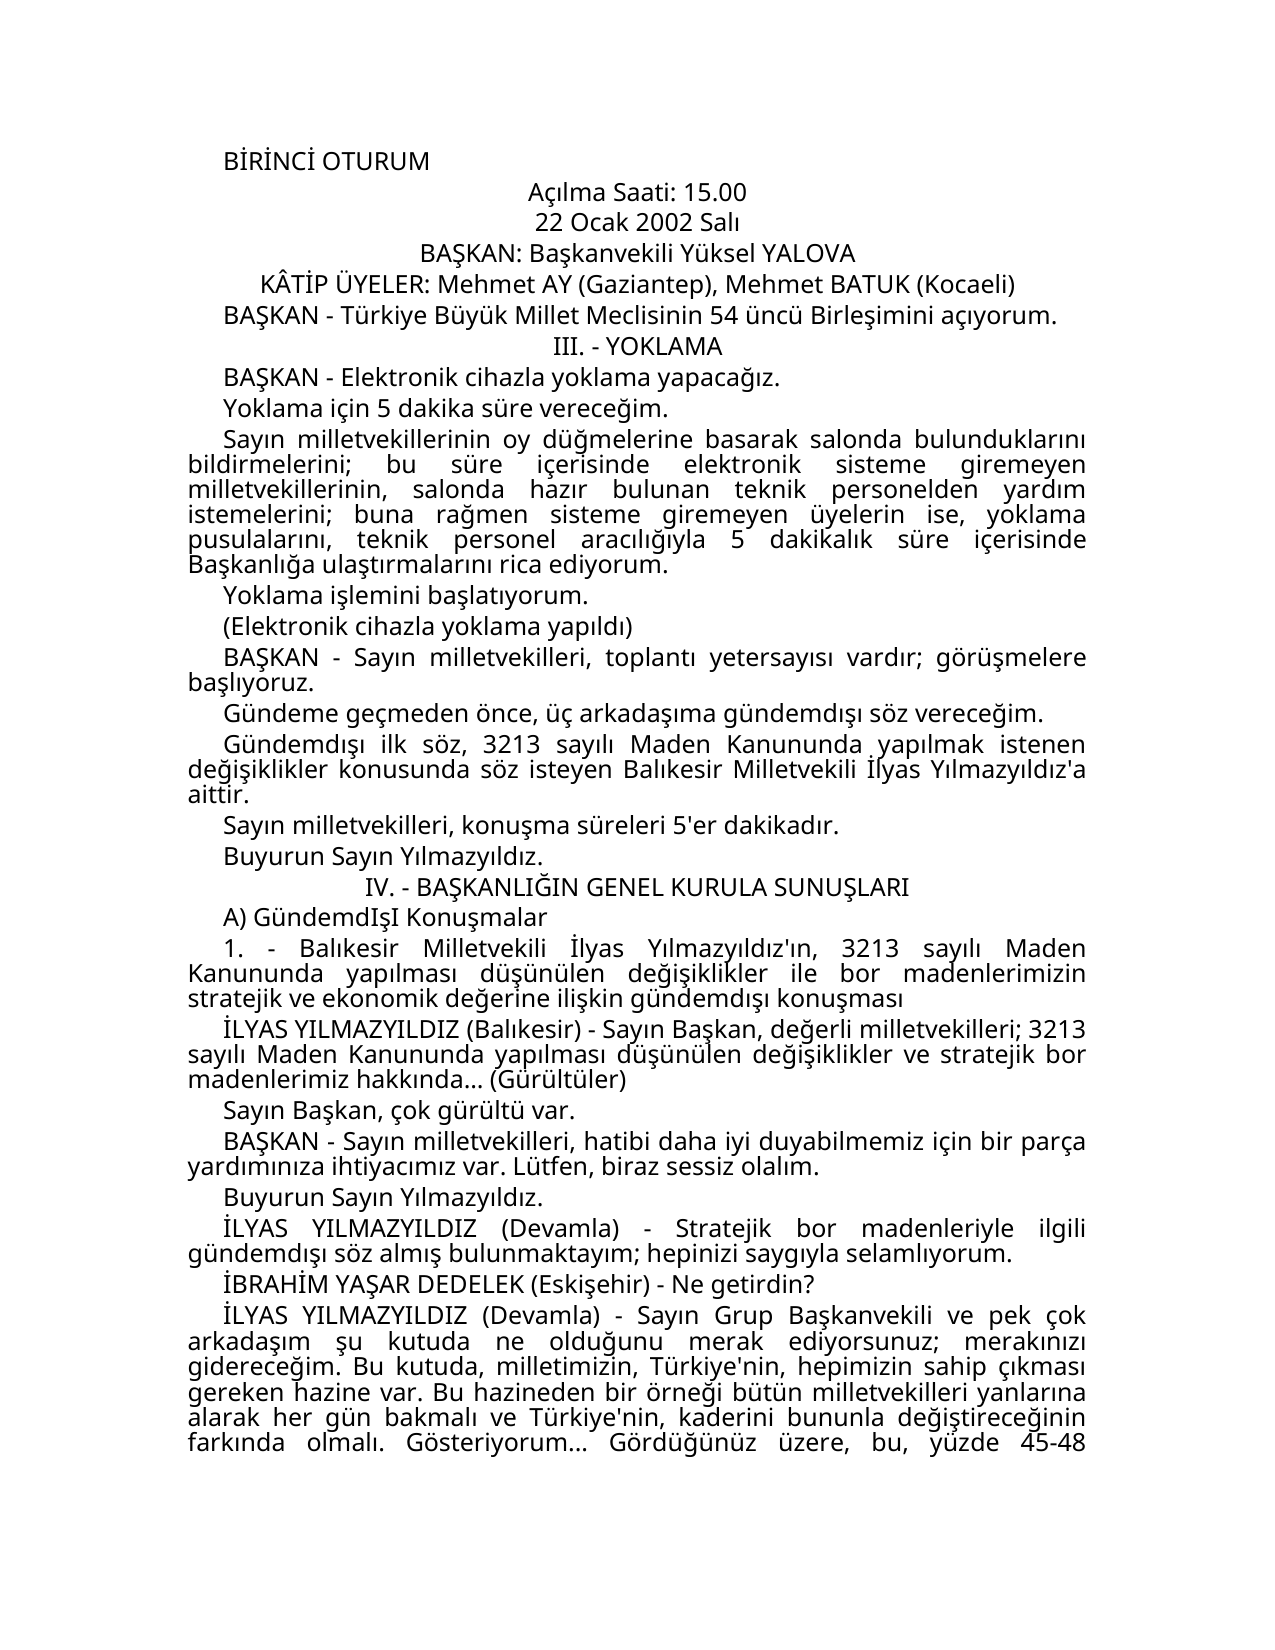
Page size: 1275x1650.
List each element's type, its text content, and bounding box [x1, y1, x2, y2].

text İLYAS YILMAZYILDIZ (Devamla) - Stratejik bor madenleriyle ilgili gündemdışı söz almış bulunmaktayım; hepinizi saygıyla selamlıyorum. [187, 1217, 1087, 1267]
text Sayın milletvekillerinin oy düğmelerine basarak salonda bulunduklarını bildirmelerini; bu süre içerisinde elektronik sisteme giremeyen milletvekillerinin, salonda hazır bulunan teknik personelden yardım istemelerini; buna rağmen sisteme giremeyen üyelerin ise, yoklama pusulalarını, teknik personel aracılığıyla 5 dakikalık süre içerisinde Başkanlığa ulaştırmalarını rica ediyorum. [187, 428, 1087, 578]
text Gündemdışı ilk söz, 3213 sayılı Maden Kanununda yapılmak istenen değişiklikler konusunda söz isteyen Balıkesir Milletvekili İlyas Yılmazyıldız'a aittir. [187, 733, 1087, 808]
text BAŞKAN: Başkanvekili Yüksel YALOVA [187, 243, 1087, 268]
text (Elektronik cihazla yoklama yapıldı) [187, 615, 1087, 640]
text IV. - BAŞKANLIĞIN GENEL KURULA SUNUŞLARI [187, 876, 1087, 901]
text KÂTİP ÜYELER: Mehmet AY (Gaziantep), Mehmet BATUK (Kocaeli) [187, 274, 1087, 299]
text 22 Ocak 2002 Salı [187, 212, 1087, 237]
text 1. - Balıkesir Milletvekili İlyas Yılmazyıldız'ın, 3213 sayılı Maden Kanununda yapılması düşünülen değişiklikler ile bor madenlerimizin stratejik ve ekonomik değerine ilişkin gündemdışı konuşması [187, 938, 1087, 1013]
text Gündeme geçmeden önce, üç arkadaşıma gündemdışı söz vereceğim. [187, 702, 1087, 727]
text BAŞKAN - Türkiye Büyük Millet Meclisinin 54 üncü Birleşimini açıyorum. [187, 305, 1087, 330]
text İLYAS YILMAZYILDIZ (Balıkesir) - Sayın Başkan, değerli milletvekilleri; 3213 sayılı Maden Kanununda yapılması düşünülen değişiklikler ve stratejik bor madenlerimiz hakkında... (Gürültüler) [187, 1019, 1087, 1094]
text Buyurun Sayın Yılmazyıldız. [187, 845, 1087, 870]
text Yoklama için 5 dakika süre vereceğim. [187, 397, 1087, 422]
text Sayın Başkan, çok gürültü var. [187, 1100, 1087, 1125]
text A) GündemdIşI Konuşmalar [187, 907, 1087, 932]
text Sayın milletvekilleri, konuşma süreleri 5'er dakikadır. [187, 814, 1087, 839]
text Açılma Saati: 15.00 [187, 181, 1087, 206]
text İBRAHİM YAŞAR DEDELEK (Eskişehir) - Ne getirdin? [187, 1273, 1087, 1298]
text Yoklama işlemini başlatıyorum. [187, 584, 1087, 609]
text BAŞKAN - Sayın milletvekilleri, hatibi daha iyi duyabilmemiz için bir parça yardımınıza ihtiyacımız var. Lütfen, biraz sessiz olalım. [187, 1131, 1087, 1181]
text III. - YOKLAMA [187, 336, 1087, 361]
text BAŞKAN - Sayın milletvekilleri, toplantı yetersayısı vardır; görüşmelere başlıyoruz. [187, 646, 1087, 696]
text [187, 1304, 1087, 1457]
text BİRİNCİ OTURUM [187, 150, 1087, 175]
text BAŞKAN - Elektronik cihazla yoklama yapacağız. [187, 367, 1087, 392]
text Buyurun Sayın Yılmazyıldız. [187, 1187, 1087, 1212]
